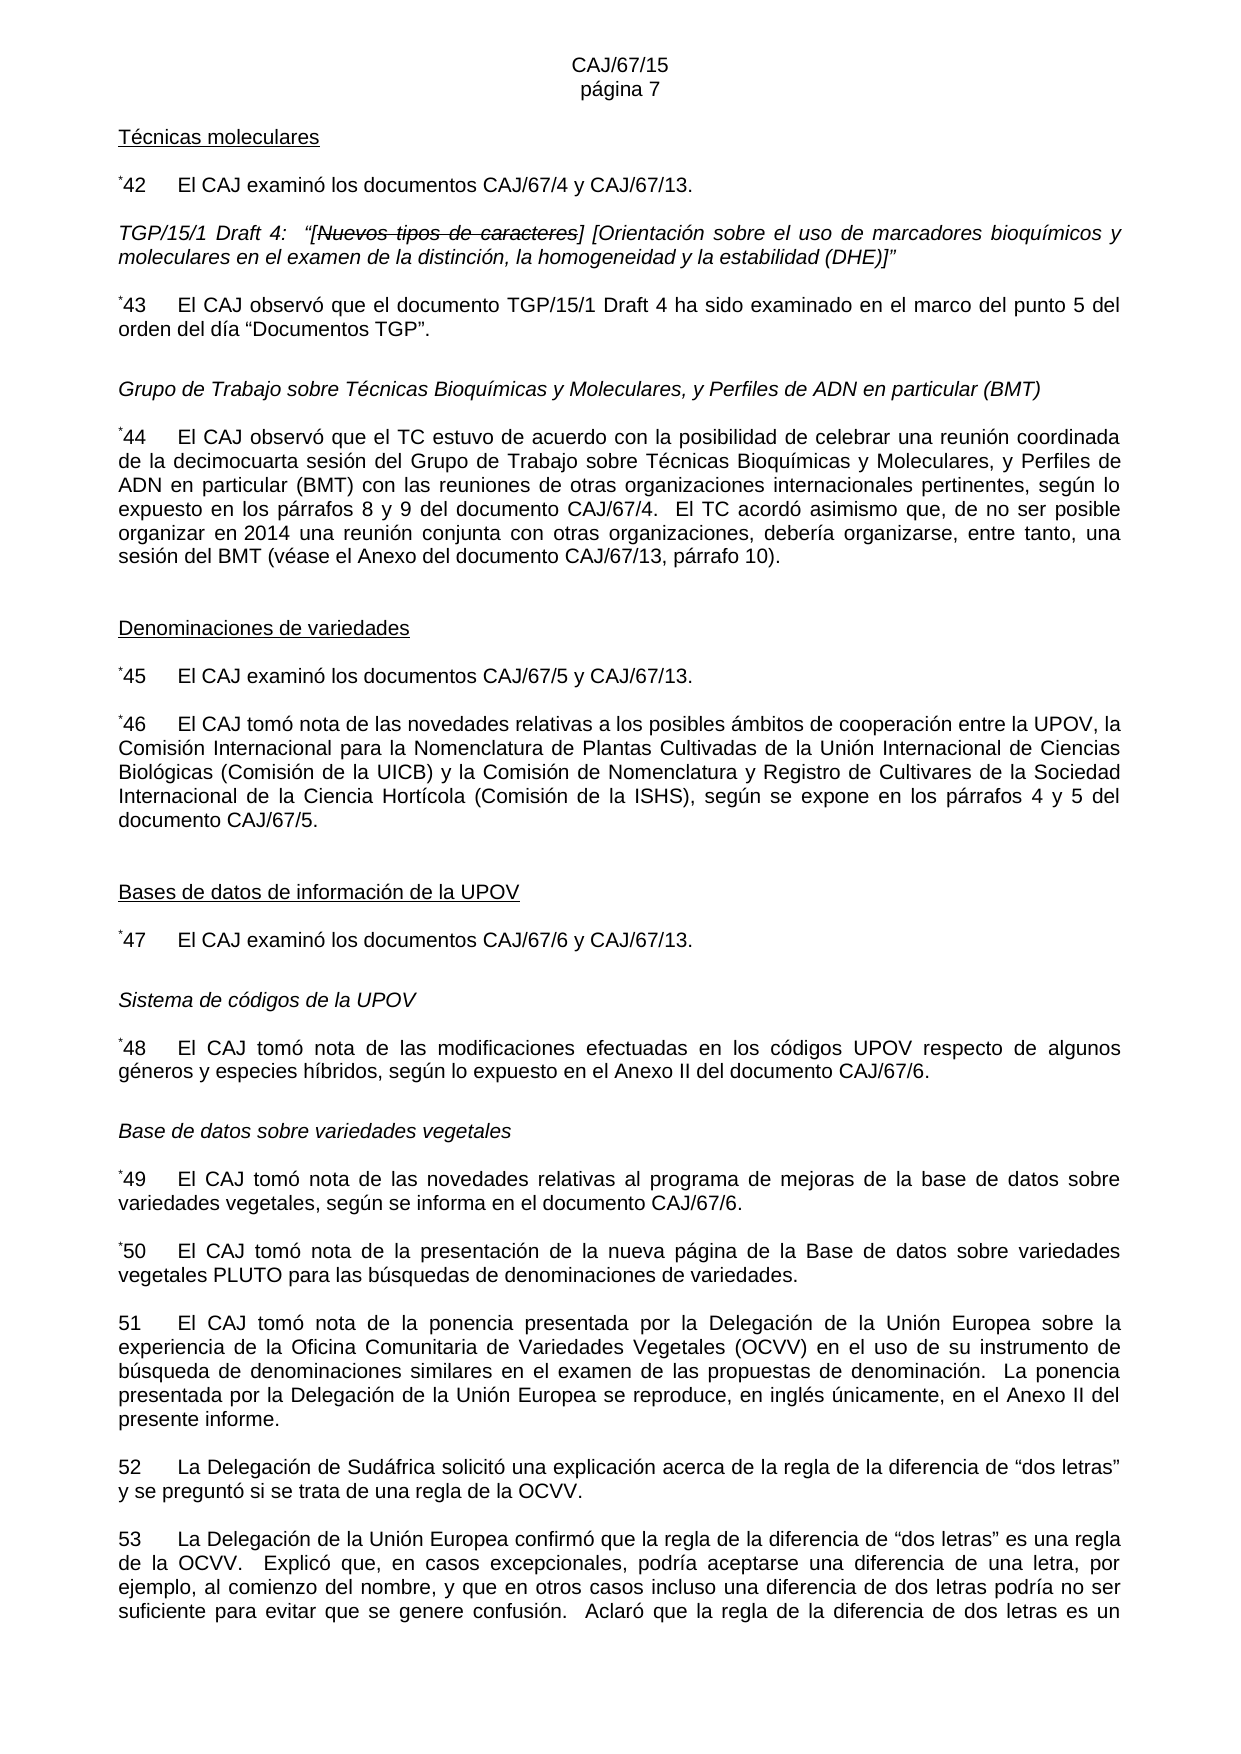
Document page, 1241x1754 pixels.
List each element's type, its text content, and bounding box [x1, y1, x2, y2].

text * El CAJ tomó nota de las modificaciones efectuadas en los códigos UPOV respecto de algunos géneros y especies híbridos, según lo expuesto en el Anexo II del documento CAJ/67/6. [118, 1035, 1122, 1083]
text * El CAJ observó que el documento TGP/15/1 Draft 4 ha sido examinado en el marco del punto 5 del orden del día “Documentos TGP”. [118, 293, 1122, 341]
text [118, 1527, 1122, 1622]
text Denominaciones de variedades [118, 616, 1122, 640]
text * El CAJ tomó nota de las novedades relativas a los posibles ámbitos de cooperación entre la UPOV, la Comisión Internacional para la Nomenclatura de Plantas Cultivadas de la Unión Internacional de Ciencias Biológicas (Comisión de la UICB) y la Comisión de Nomenclatura y Registro de Cultivares de la Sociedad Internacional de la Ciencia Hortícola (Comisión de la ISHS), según se expone en los párrafos 4 y 5 del documento CAJ/67/5. [118, 712, 1122, 832]
text * El CAJ tomó nota de las novedades relativas al programa de mejoras de la base de datos sobre variedades vegetales, según se informa en el documento CAJ/67/6. [118, 1167, 1122, 1215]
text * El CAJ examinó los documentos CAJ/67/5 y CAJ/67/13. [118, 664, 1122, 688]
text Base de datos sobre variedades vegetales [118, 1119, 1122, 1143]
text Bases de datos de información de la UPOV [118, 880, 1122, 904]
text * El CAJ examinó los documentos CAJ/67/6 y CAJ/67/13. [118, 928, 1122, 952]
text * El CAJ observó que el TC estuvo de acuerdo con la posibilidad de celebrar una reunión coordinada de la decimocuarta sesión del Grupo de Trabajo sobre Técnicas Bioquímicas y Moleculares, y Perfiles de ADN en particular (BMT) con las reuniones de otras organizaciones internacionales pertinentes, según lo expuesto en los párrafos 8 y 9 del documento CAJ/67/4. El TC acordó asimismo que, de no ser posible organizar en 2014 una reunión conjunta con otras organizaciones, debería organizarse, entre tanto, una sesión del BMT (véase el Anexo del documento CAJ/67/13, párrafo 10). [118, 424, 1122, 568]
text La Delegación de Sudáfrica solicitó una explicación acerca de la regla de la diferencia de “dos letras” y se preguntó si se trata de una regla de la OCVV. [118, 1455, 1122, 1503]
text * El CAJ examinó los documentos CAJ/67/4 y CAJ/67/13. [118, 173, 1122, 197]
text * El CAJ tomó nota de la presentación de la nueva página de la Base de datos sobre variedades vegetales PLUTO para las búsquedas de denominaciones de variedades. [118, 1239, 1122, 1287]
text TGP/15/1 Draft 4: “[Nuevos tipos de caracteres] [Orientación sobre el uso de marcadores bioquímicos y moleculares en el examen de la distinción, la homogeneidad y la estabilidad (DHE)]” [118, 221, 1122, 269]
text Sistema de códigos de la UPOV [118, 987, 1122, 1011]
text Técnicas moleculares [118, 125, 1122, 149]
text Grupo de Trabajo sobre Técnicas Bioquímicas y Moleculares, y Perfiles de ADN en particular (BMT) [118, 377, 1122, 401]
text El CAJ tomó nota de la ponencia presentada por la Delegación de la Unión Europea sobre la experiencia de la Oficina Comunitaria de Variedades Vegetales (OCVV) en el uso de su instrumento de búsqueda de denominaciones similares en el examen de las propuestas de denominación. La ponencia presentada por la Delegación de la Unión Europea se reproduce, en inglés únicamente, en el Anexo II del presente informe. [118, 1311, 1122, 1431]
